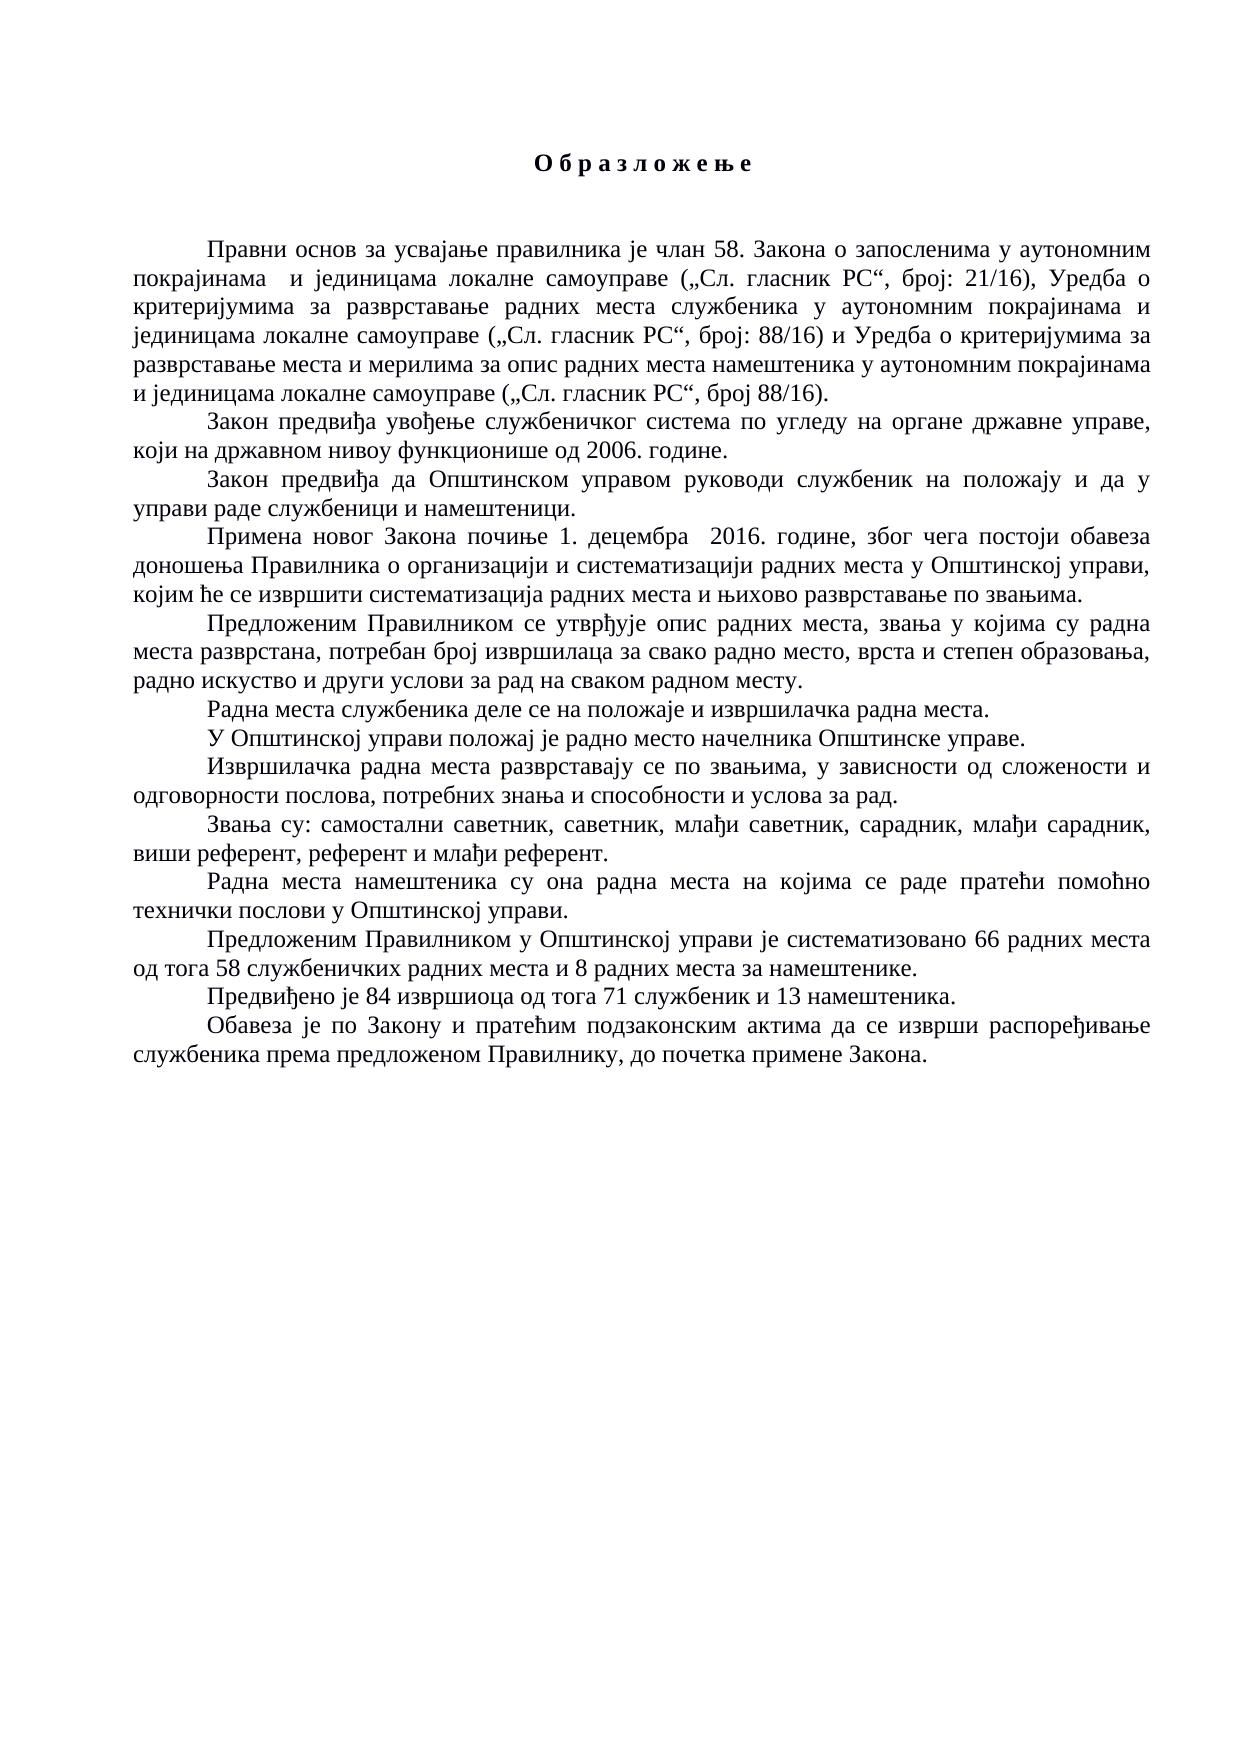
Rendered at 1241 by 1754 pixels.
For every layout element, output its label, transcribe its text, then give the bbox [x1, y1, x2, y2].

text Предвиђено је 84 извршиоца од тога 71 службеник и 13 намештеника. [133, 981, 1152, 1010]
text Обавеза је по Закону и пратећим подзаконским актима да се изврши распоређивање службеника према предложеном Правилнику, до почетка примене Закона. [133, 1010, 1152, 1068]
text Предложеним Правилником у Општинској управи је систематизовано 66 радних места од тога 58 службеничких радних места и 8 радних места за намештенике. [133, 924, 1152, 981]
text Радна места службеника деле се на положаје и извршилачка радна места. [133, 694, 1152, 723]
text Правни основ за усвајање правилника је члан 58. Закона о запосленима у аутономним покрајинама и јединицама локалне самоуправе („Сл. гласник РС“, број: 21/16), Уредба о критеријумима за разврставање радних места службеника у аутономним покрајинама и јединицама локалне самоуправе („Сл. гласник РС“, број: 88/16) и Уредба о критеријумима за разврставање места и мерилима за опис радних места намештеника у аутономним покрајинама и јединицама локалне самоуправе („Сл. гласник РС“, број 88/16). [133, 234, 1152, 406]
text Предложеним Правилником се утврђује опис радних места, звања у којима су радна места разврстана, потребан број извршилаца за свако радно место, врста и степен образовања, радно искуство и други услови за рад на сваком радном месту. [133, 608, 1152, 694]
text Радна места намештеника су она радна места на којима се раде пратећи помоћно технички послови у Општинској управи. [133, 866, 1152, 924]
text Извршилачка радна места разврставају се по звањима, у зависности од сложености и одговорности послова, потребних знања и способности и услова за рад. [133, 751, 1152, 809]
text Закон предвиђа увођење службеничког система по угледу на органе државне управе, који на државном нивоу функционише од 2006. године. [133, 406, 1152, 464]
text У Општинској управи положај је радно место начелника Општинске управе. [133, 723, 1152, 751]
text Закон предвиђа да Општинском управом руководи службеник на положају и да у управи раде службеници и намештеници. [133, 464, 1152, 521]
text Примена новог Закона почиње 1. децембра 2016. године, због чега постоји обавеза доношења Правилника о организацији и систематизацији радних места у Општинској управи, којим ће се извршити систематизација радних места и њихово разврставање по звањима. [133, 521, 1152, 608]
text Звања су: самостални саветник, саветник, млађи саветник, сарадник, млађи сарадник, виши референт, референт и млађи референт. [133, 809, 1152, 866]
text О б р а з л о ж е њ е [133, 148, 1152, 176]
